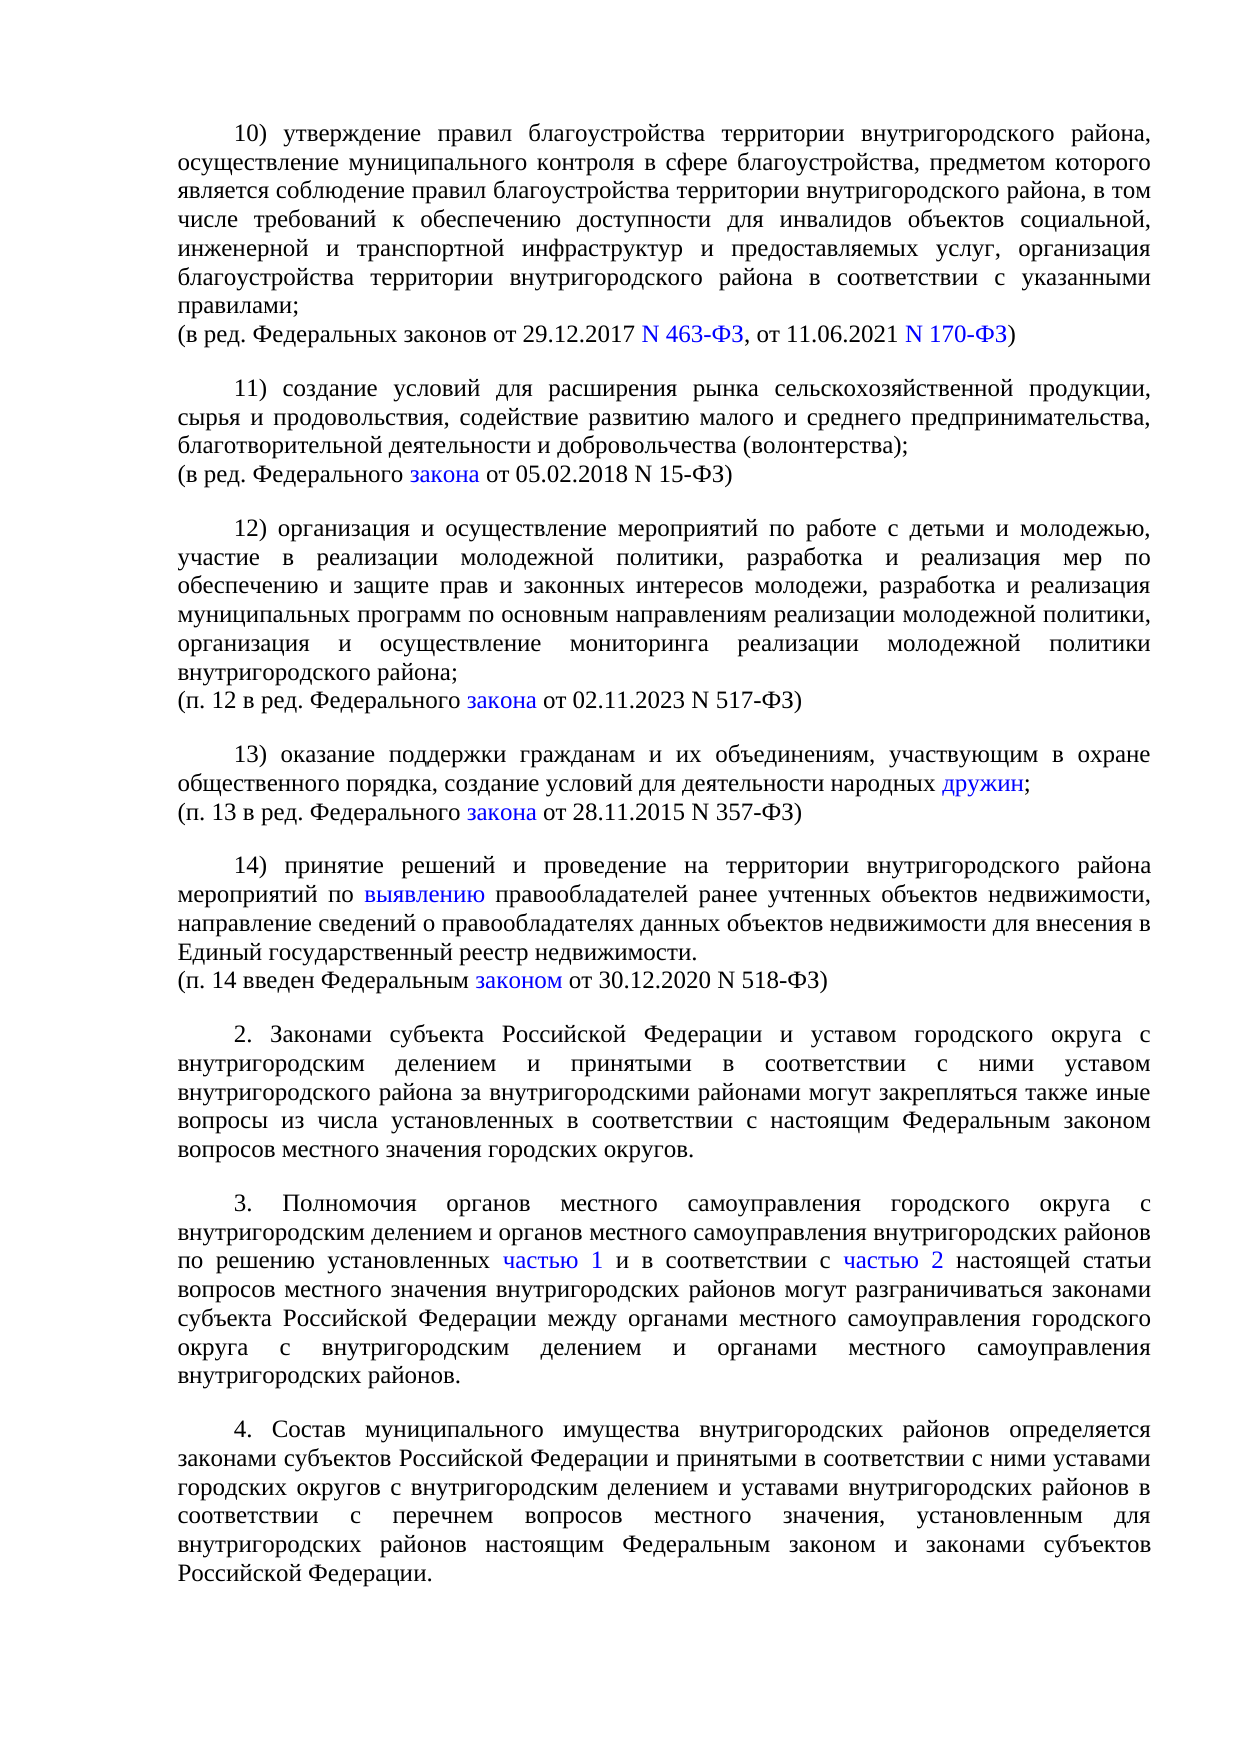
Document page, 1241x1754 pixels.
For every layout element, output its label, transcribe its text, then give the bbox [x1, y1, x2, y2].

text (в ред. Федеральных законов от 29.12.2017 N 463-ФЗ, от 11.06.2021 N 170-ФЗ) [177, 319, 1152, 348]
text 3. Полномочия органов местного самоуправления городского округа с внутригородским делением и органов местного самоуправления внутригородских районов по решению установленных частью 1 и в соответствии с частью 2 настоящей статьи вопросов местного значения внутригородских районов могут разграничиваться законами субъекта Российской Федерации между органами местного самоуправления городского округа с внутригородским делением и органами местного самоуправления внутригородских районов. [177, 1188, 1152, 1389]
text 4. Состав муниципального имущества внутригородских районов определяется законами субъектов Российской Федерации и принятыми в соответствии с ними уставами городских округов с внутригородским делением и уставами внутригородских районов в соответствии с перечнем вопросов местного значения, установленным для внутригородских районов настоящим Федеральным законом и законами субъектов Российской Федерации. [177, 1414, 1152, 1587]
text 2. Законами субъекта Российской Федерации и уставом городского округа с внутригородским делением и принятыми в соответствии с ними уставом внутригородского района за внутригородскими районами могут закрепляться также иные вопросы из числа установленных в соответствии с настоящим Федеральным законом вопросов местного значения городских округов. [177, 1019, 1152, 1163]
text 10) утверждение правил благоустройства территории внутригородского района, осуществление муниципального контроля в сфере благоустройства, предметом которого является соблюдение правил благоустройства территории внутригородского района, в том числе требований к обеспечению доступности для инвалидов объектов социальной, инженерной и транспортной инфраструктур и предоставляемых услуг, организация благоустройства территории внутригородского района в соответствии с указанными правилами; [177, 118, 1152, 319]
text (в ред. Федерального закона от 05.02.2018 N 15-ФЗ) [177, 459, 1152, 488]
text (п. 12 в ред. Федерального закона от 02.11.2023 N 517-ФЗ) [177, 686, 1152, 714]
text 13) оказание поддержки гражданам и их объединениям, участвующим в охране общественного порядка, создание условий для деятельности народных дружин; [177, 739, 1152, 797]
text 12) организация и осуществление мероприятий по работе с детьми и молодежью, участие в реализации молодежной политики, разработка и реализация мер по обеспечению и защите прав и законных интересов молодежи, разработка и реализация муниципальных программ по основным направлениям реализации молодежной политики, организация и осуществление мониторинга реализации молодежной политики внутригородского района; [177, 513, 1152, 686]
text 11) создание условий для расширения рынка сельскохозяйственной продукции, сырья и продовольствия, содействие развитию малого и среднего предпринимательства, благотворительной деятельности и добровольчества (волонтерства); [177, 373, 1152, 459]
text 14) принятие решений и проведение на территории внутригородского района мероприятий по выявлению правообладателей ранее учтенных объектов недвижимости, направление сведений о правообладателях данных объектов недвижимости для внесения в Единый государственный реестр недвижимости. [177, 851, 1152, 966]
text (п. 14 введен Федеральным законом от 30.12.2020 N 518-ФЗ) [177, 966, 1152, 994]
text (п. 13 в ред. Федерального закона от 28.11.2015 N 357-ФЗ) [177, 797, 1152, 826]
